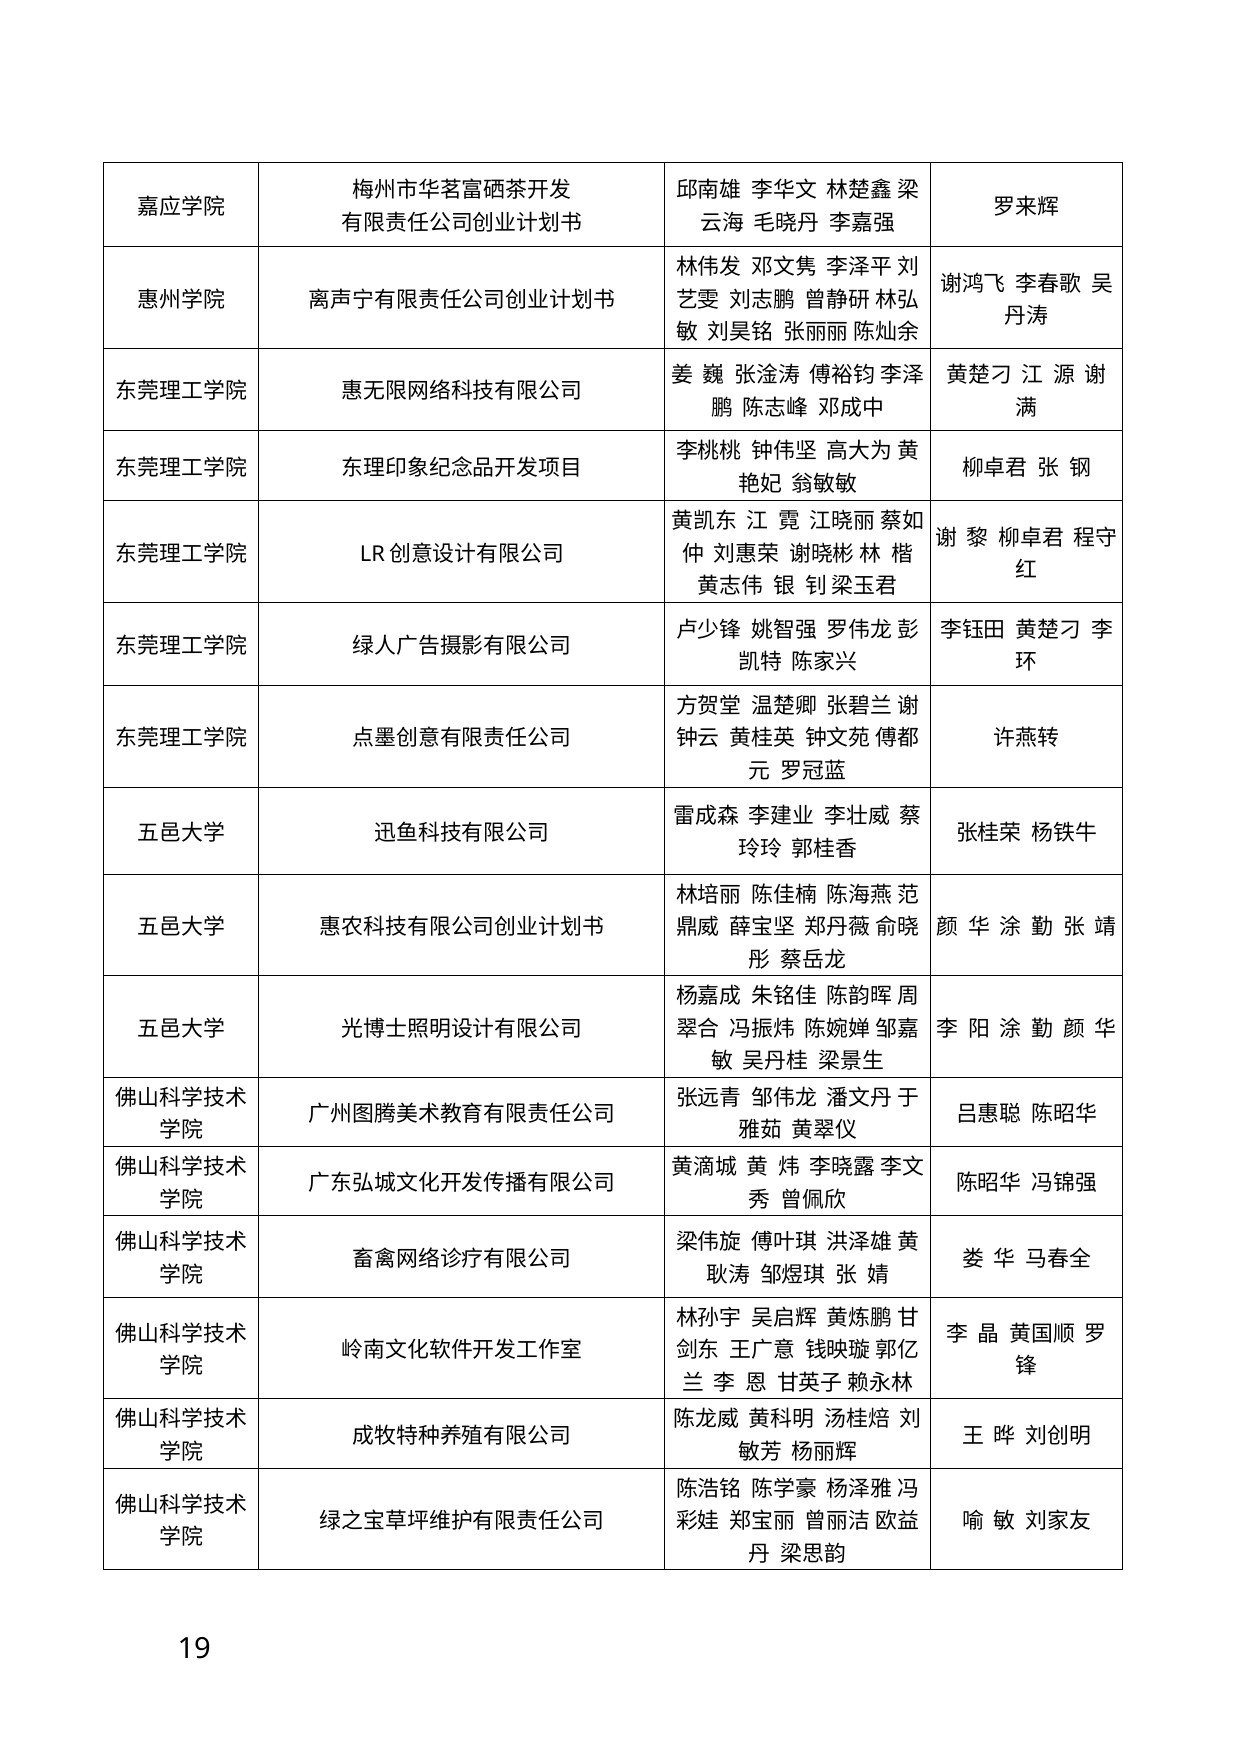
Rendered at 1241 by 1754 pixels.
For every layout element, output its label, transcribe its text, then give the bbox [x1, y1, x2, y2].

table_cell 惠州学院 [104, 247, 258, 348]
table_cell 佛山科学技术学院 [104, 1216, 258, 1297]
table_cell 光博士照明设计有限公司 [259, 976, 664, 1077]
table_cell 王 晔 刘创明 [931, 1399, 1122, 1467]
table_cell 惠农科技有限公司创业计划书 [259, 875, 664, 975]
table_cell 柳卓君 张 钢 [931, 431, 1122, 500]
table_cell 嘉应学院 [104, 163, 258, 246]
table_cell 东莞理工学院 [104, 431, 258, 500]
table_cell 李 晶 黄国顺 罗 锋 [931, 1298, 1122, 1398]
table_cell 娄 华 马春全 [931, 1216, 1122, 1297]
table_cell 迅鱼科技有限公司 [259, 788, 664, 873]
table_cell 李桃桃 钟伟坚 高大为 黄艳妃 翁敏敏 [665, 431, 930, 500]
table_cell 张桂荣 杨铁牛 [931, 788, 1122, 873]
table_cell 广州图腾美术教育有限责任公司 [259, 1078, 664, 1146]
table_cell 黄滴城 黄 炜 李晓露 李文秀 曾佩欣 [665, 1147, 930, 1215]
table_cell 李 阳 涂 勤 颜 华 [931, 976, 1122, 1077]
table_cell 谢 黎 柳卓君 程守红 [931, 501, 1122, 602]
table_cell 佛山科学技术学院 [104, 1147, 258, 1215]
table_cell 佛山科学技术学院 [104, 1399, 258, 1467]
table_cell 林伟发 邓文隽 李泽平 刘艺雯 刘志鹏 曾静研 林弘敏 刘昊铭 张丽丽 陈灿余 [665, 247, 930, 348]
table_cell 点墨创意有限责任公司 [259, 686, 664, 787]
table_cell 佛山科学技术学院 [104, 1298, 258, 1398]
table_cell 黄楚刁 江 源 谢 满 [931, 349, 1122, 429]
table_cell 佛山科学技术学院 [104, 1469, 258, 1569]
table_cell 绿之宝草坪维护有限责任公司 [259, 1469, 664, 1569]
table_cell 卢少锋 姚智强 罗伟龙 彭凯特 陈家兴 [665, 603, 930, 685]
table_cell 林孙宇 吴启辉 黄炼鹏 甘剑东 王广意 钱映璇 郭亿兰 李 恩 甘英子 赖永林 [665, 1298, 930, 1398]
table_cell 东莞理工学院 [104, 603, 258, 685]
table_cell 颜 华 涂 勤 张 靖 [931, 875, 1122, 975]
table_cell 岭南文化软件开发工作室 [259, 1298, 664, 1398]
table_cell 绿人广告摄影有限公司 [259, 603, 664, 685]
table_cell 五邑大学 [104, 875, 258, 975]
table_cell 陈浩铭 陈学豪 杨泽雅 冯彩娃 郑宝丽 曾丽洁 欧益丹 梁思韵 [665, 1469, 930, 1569]
table_cell 梁伟旋 傅叶琪 洪泽雄 黄耿涛 邹煜琪 张 婧 [665, 1216, 930, 1297]
table_cell 佛山科学技术学院 [104, 1078, 258, 1146]
table_cell 惠无限网络科技有限公司 [259, 349, 664, 429]
table_cell 谢鸿飞 李春歌 吴丹涛 [931, 247, 1122, 348]
table_cell 喻 敏 刘家友 [931, 1469, 1122, 1569]
table_cell 黄凯东 江 霓 江晓丽 蔡如仲 刘惠荣 谢晓彬 林 楷 黄志伟 银 钊 梁玉君 [665, 501, 930, 602]
table_cell 吕惠聪 陈昭华 [931, 1078, 1122, 1146]
table_cell 姜 巍 张淦涛 傅裕钧 李泽鹏 陈志峰 邓成中 [665, 349, 930, 429]
table_cell 罗来辉 [931, 163, 1122, 246]
table_cell 梅州市华茗富硒茶开发 有限责任公司创业计划书 [259, 163, 664, 246]
table_cell 东莞理工学院 [104, 686, 258, 787]
table_cell 离声宁有限责任公司创业计划书 [259, 247, 664, 348]
table_cell 成牧特种养殖有限公司 [259, 1399, 664, 1467]
table_cell 陈昭华 冯锦强 [931, 1147, 1122, 1215]
table_cell 林培丽 陈佳楠 陈海燕 范鼎威 薛宝坚 郑丹薇 俞晓彤 蔡岳龙 [665, 875, 930, 975]
table_cell 许燕转 [931, 686, 1122, 787]
table_cell 李钰田 黄楚刁 李 环 [931, 603, 1122, 685]
table_cell 雷成森 李建业 李壮威 蔡玲玲 郭桂香 [665, 788, 930, 873]
table_cell 东理印象纪念品开发项目 [259, 431, 664, 500]
table_cell 东莞理工学院 [104, 501, 258, 602]
table_cell LR创意设计有限公司 [259, 501, 664, 602]
table_cell 张远青 邹伟龙 潘文丹 于雅茹 黄翠仪 [665, 1078, 930, 1146]
table_cell 五邑大学 [104, 788, 258, 873]
table_cell 东莞理工学院 [104, 349, 258, 429]
table_cell 方贺堂 温楚卿 张碧兰 谢钟云 黄桂英 钟文苑 傅都元 罗冠蓝 [665, 686, 930, 787]
table_cell 五邑大学 [104, 976, 258, 1077]
table_cell 邱南雄 李华文 林楚鑫 梁云海 毛晓丹 李嘉强 [665, 163, 930, 246]
table_cell 杨嘉成 朱铭佳 陈韵晖 周翠合 冯振炜 陈婉婵 邹嘉敏 吴丹桂 梁景生 [665, 976, 930, 1077]
table_cell 畜禽网络诊疗有限公司 [259, 1216, 664, 1297]
table_cell 广东弘城文化开发传播有限公司 [259, 1147, 664, 1215]
table_cell 陈龙威 黄科明 汤桂焙 刘敏芳 杨丽辉 [665, 1399, 930, 1467]
